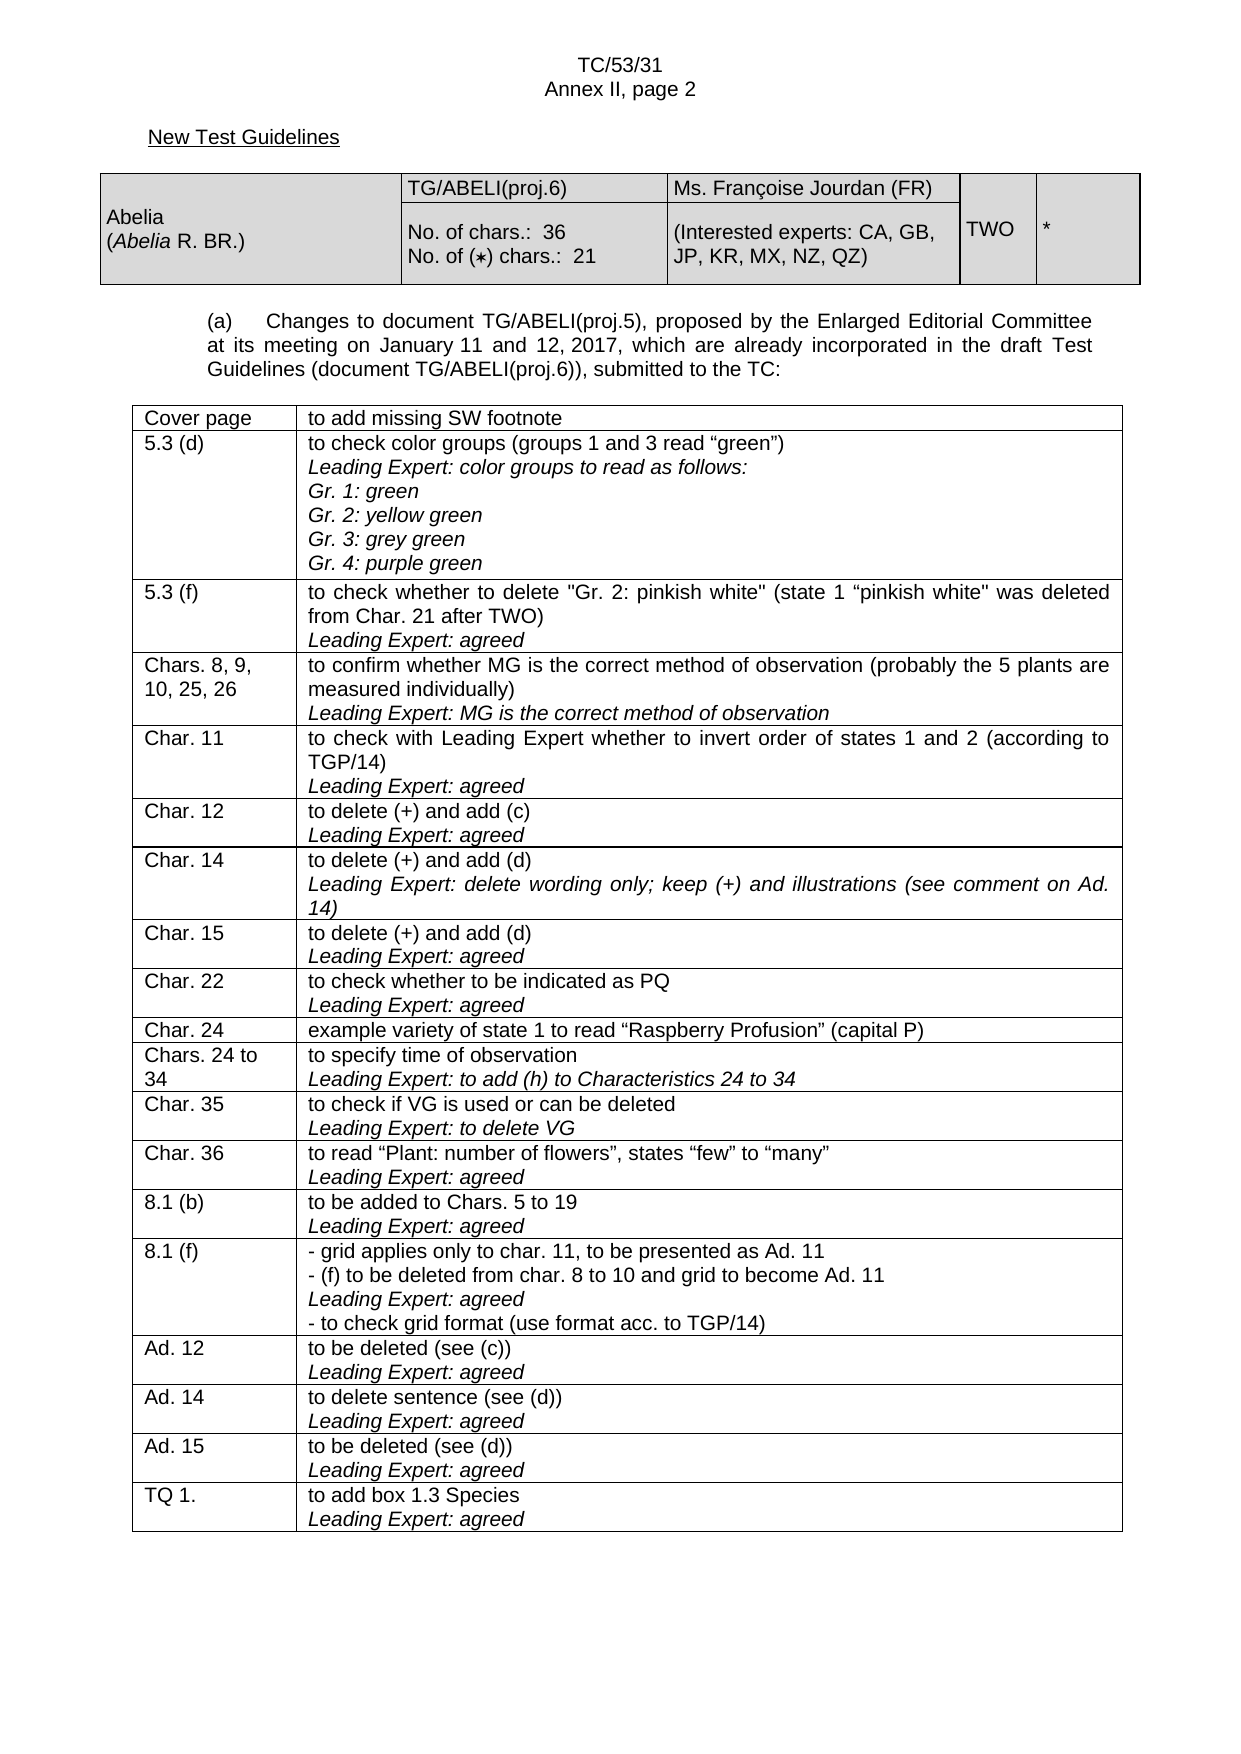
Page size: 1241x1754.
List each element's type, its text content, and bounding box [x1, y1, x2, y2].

table_cell Ad. 12 [133, 1336, 296, 1384]
table_cell example variety of state 1 to read “Raspberry Profusion” (capital P) [297, 1018, 1122, 1042]
text (a) Changes to document TG/ABELI(proj.5), proposed by the Enlarged Editorial Committee at its meeting on January 11 and 12, 2017, which are already incorporated in the draft Test Guidelines (document TG/ABELI(proj.6)), submitted to the TC: [207, 309, 1092, 381]
table_cell to specify time of observation Leading Expert: to add (h) to Characteristics 24 to 34 [297, 1043, 1122, 1091]
table_cell (Interested experts: CA, GB, JP, KR, MX, NZ, QZ) [668, 203, 959, 284]
table_cell to add box 1.3 Species Leading Expert: agreed [297, 1483, 1122, 1531]
table_cell 5.3 (f) [133, 580, 296, 652]
table_header to add missing SW footnote [297, 406, 1122, 430]
table_cell Chars. 8, 9, 10, 25, 26 [133, 653, 296, 724]
table_cell Char. 14 [133, 848, 296, 919]
table_cell Char. 22 [133, 969, 296, 1017]
table_cell TQ 1. [133, 1483, 296, 1531]
table_cell to delete (+) and add (c) Leading Expert: agreed [297, 799, 1122, 846]
table_header Ms. Françoise Jourdan (FR) [668, 174, 959, 202]
table_cell - grid applies only to char. 11, to be presented as Ad. 11 - (f) to be deleted from char. 8 to 10 and grid to become Ad. 11 Leading Expert: agreed - to check grid format (use format acc. to TGP/14) [297, 1239, 1122, 1335]
table_header * [1037, 174, 1139, 284]
table_cell to be deleted (see (c)) Leading Expert: agreed [297, 1336, 1122, 1384]
table_cell Chars. 24 to 34 [133, 1043, 296, 1091]
table_header TG/ABELI(proj.6) [402, 174, 667, 202]
table_cell to check whether to be indicated as PQ Leading Expert: agreed [297, 969, 1122, 1017]
table_header Cover page [133, 406, 296, 430]
table_header Abelia (Abelia R. BR.) [101, 174, 401, 284]
table_cell to delete (+) and add (d) Leading Expert: agreed [297, 920, 1122, 968]
table_cell to delete sentence (see (d)) Leading Expert: agreed [297, 1385, 1122, 1433]
text New Test Guidelines [148, 125, 1092, 149]
table_cell to check with Leading Expert whether to invert order of states 1 and 2 (according to TGP/14) Leading Expert: agreed [297, 726, 1122, 797]
table_cell No. of chars.: 36 No. of () chars.: 21 [402, 203, 667, 284]
table_cell 5.3 (d) [133, 431, 296, 579]
table_header TWO [961, 174, 1036, 284]
table_cell Ad. 14 [133, 1385, 296, 1433]
table_cell to delete (+) and add (d) Leading Expert: delete wording only; keep (+) and illustrations (see comment on Ad. 14) [297, 848, 1122, 919]
table_cell to check if VG is used or can be deleted Leading Expert: to delete VG [297, 1092, 1122, 1140]
table_cell to read “Plant: number of flowers”, states “few” to “many” Leading Expert: agreed [297, 1141, 1122, 1189]
table_cell Char. 15 [133, 920, 296, 968]
table_cell Char. 24 [133, 1018, 296, 1042]
table_cell Char. 36 [133, 1141, 296, 1189]
table_cell to check whether to delete "Gr. 2: pinkish white" (state 1 “pinkish white" was deleted from Char. 21 after TWO) Leading Expert: agreed [297, 580, 1122, 652]
table_cell to confirm whether MG is the correct method of observation (probably the 5 plants are measured individually) Leading Expert: MG is the correct method of observation [297, 653, 1122, 724]
table_cell Ad. 15 [133, 1434, 296, 1482]
table_cell to be added to Chars. 5 to 19 Leading Expert: agreed [297, 1190, 1122, 1238]
table_cell 8.1 (b) [133, 1190, 296, 1238]
table_cell Char. 35 [133, 1092, 296, 1140]
table_cell Char. 12 [133, 799, 296, 846]
table_cell Char. 11 [133, 726, 296, 797]
table_cell 8.1 (f) [133, 1239, 296, 1335]
table_cell to be deleted (see (d)) Leading Expert: agreed [297, 1434, 1122, 1482]
table_cell to check color groups (groups 1 and 3 read “green”) Leading Expert: color groups to read as follows: Gr. 1: green Gr. 2: yellow green Gr. 3: grey green Gr. 4: purple green [297, 431, 1122, 579]
